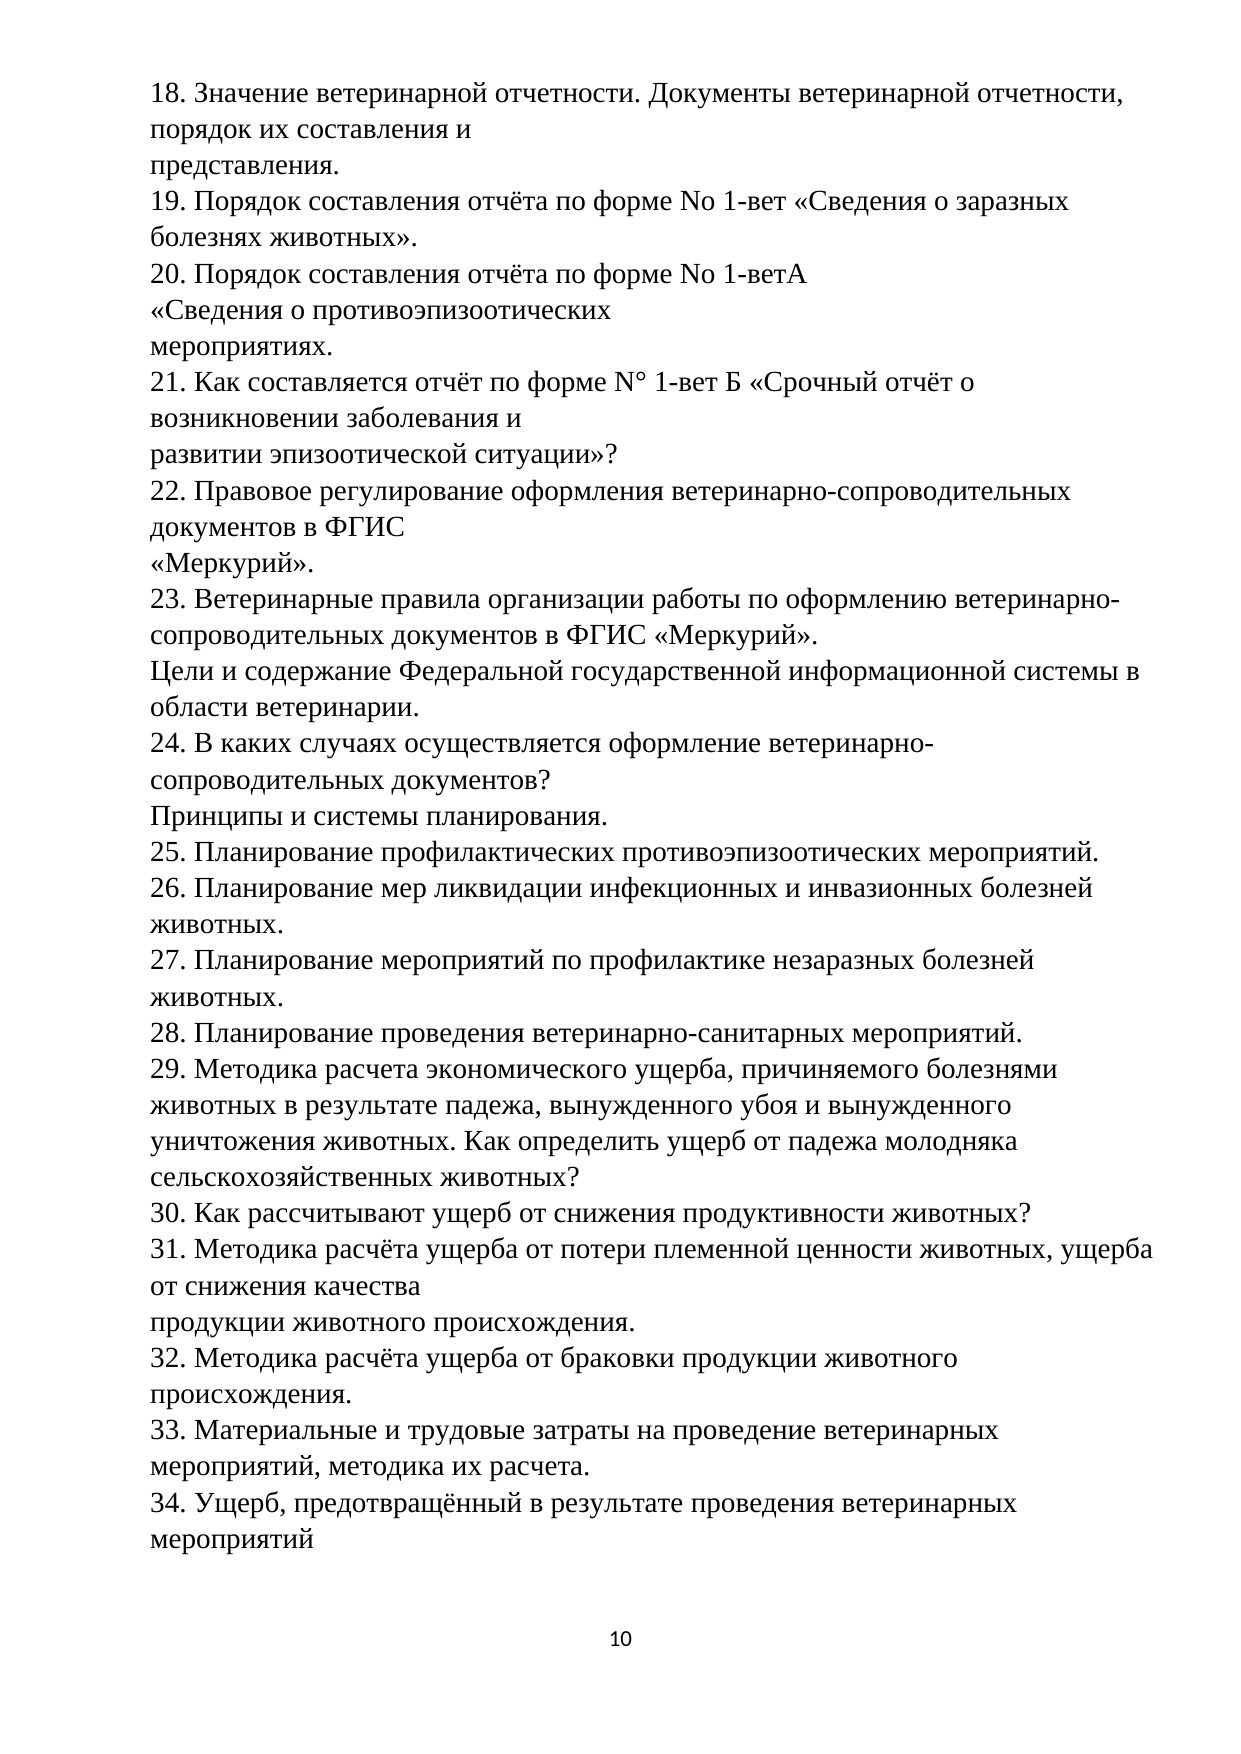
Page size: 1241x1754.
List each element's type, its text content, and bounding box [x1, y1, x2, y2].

text «Меркурий». [150, 545, 1165, 578]
text 24. В каких случаях осуществляется оформление ветеринарно-сопроводительных документов? [150, 726, 1165, 795]
text 27. Планирование мероприятий по профилактике незаразных болезней животных. [150, 942, 1165, 1012]
text 32. Методика расчёта ущерба от браковки продукции животного происхождения. [150, 1340, 1165, 1410]
text 29. Методика расчета экономического ущерба, причиняемого болезнями животных в результате падежа, вынужденного убоя и вынужденного уничтожения животных. Как определить ущерб от падежа молодняка сельскохозяйственных животных? [150, 1051, 1165, 1193]
text 20. Порядок составления отчёта по форме No 1-ветА [150, 256, 1165, 289]
text 22. Правовое регулирование оформления ветеринарно-сопроводительных документов в ФГИС [150, 473, 1165, 542]
text развитии эпизоотической ситуации»? [150, 436, 1165, 470]
text 19. Порядок составления отчёта по форме No 1-вет «Сведения о заразных болезнях животных». [150, 183, 1165, 253]
text Принципы и системы планирования. [150, 798, 1165, 831]
text 31. Методика расчёта ущерба от потери племенной ценности животных, ущерба от снижения качества [150, 1232, 1165, 1301]
text 30. Как рассчитывают ущерб от снижения продуктивности животных? [150, 1196, 1165, 1229]
text представления. [150, 147, 1165, 181]
text 23. Ветеринарные правила организации работы по оформлению ветеринарно-сопроводительных документов в ФГИС «Меркурий». [150, 581, 1165, 651]
text Цели и содержание Федеральной государственной информационной системы в области ветеринарии. [150, 653, 1165, 723]
text мероприятиях. [150, 328, 1165, 362]
text 34. Ущерб, предотвращённый в результате проведения ветеринарных мероприятий [150, 1485, 1165, 1554]
text 21. Как составляется отчёт по форме N° 1-вет Б «Срочный отчёт о возникновении заболевания и [150, 364, 1165, 434]
text 28. Планирование проведения ветеринарно-санитарных мероприятий. [150, 1015, 1165, 1048]
text «Сведения о противоэпизоотических [150, 292, 1165, 325]
text 18. Значение ветеринарной отчетности. Документы ветеринарной отчетности, порядок их составления и [150, 75, 1165, 145]
text продукции животного происхождения. [150, 1304, 1165, 1337]
text 25. Планирование профилактических противоэпизоотических мероприятий. [150, 834, 1165, 868]
text 26. Планирование мер ликвидации инфекционных и инвазионных болезней животных. [150, 870, 1165, 940]
text 33. Материальные и трудовые затраты на проведение ветеринарных мероприятий, методика их расчета. [150, 1412, 1165, 1482]
